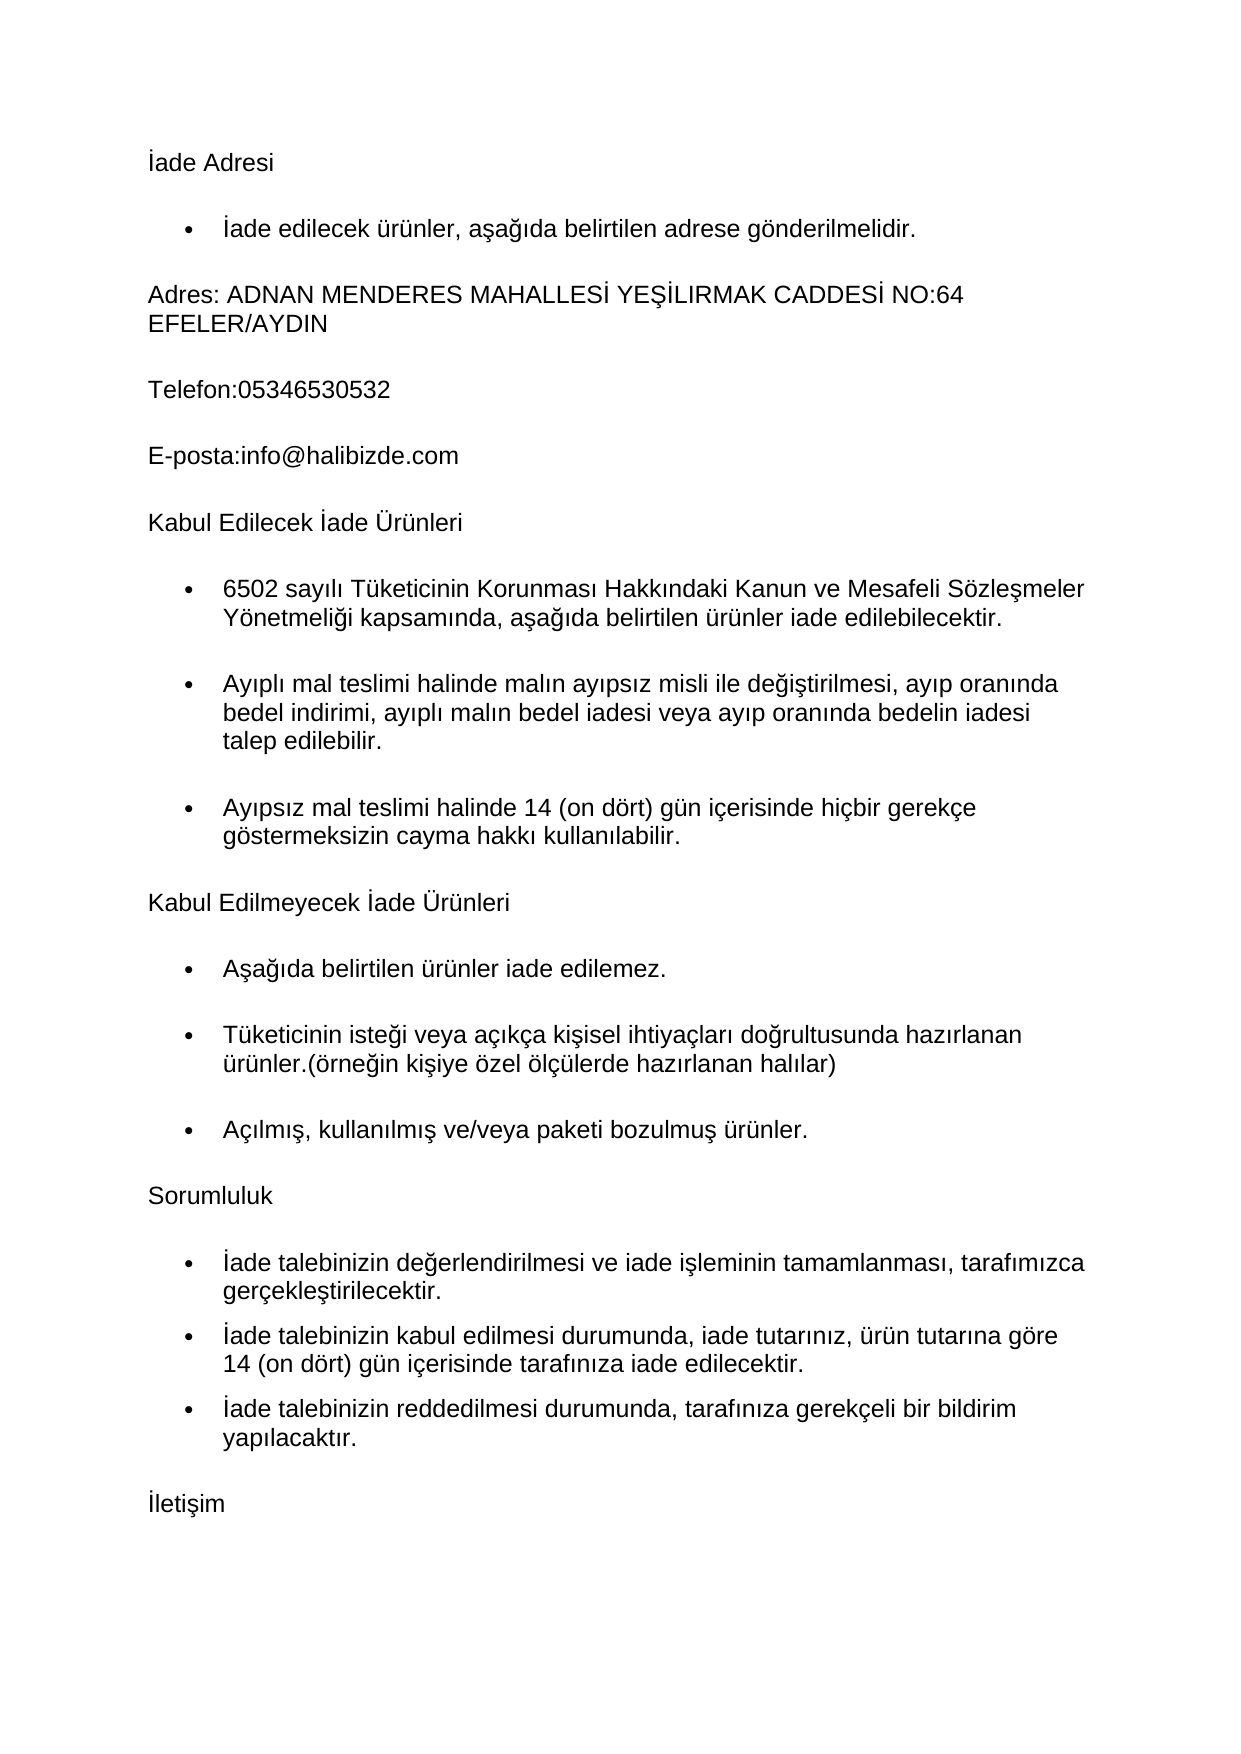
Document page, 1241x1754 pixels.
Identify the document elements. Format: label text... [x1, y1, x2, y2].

list İade talebinizin kabul edilmesi durumunda, iade tutarınız, ürün tutarına göre 14 (on dört) gün içerisinde tarafınıza iade edilecektir. [185, 1321, 1093, 1378]
text E-posta:info@halibizde.com [148, 441, 1093, 470]
text Kabul Edilecek İade Ürünleri [148, 508, 1093, 536]
list İade edilecek ürünler, aşağıda belirtilen adrese gönderilmelidir. [185, 214, 1093, 243]
list Açılmış, kullanılmış ve/veya paketi bozulmuş ürünler. [185, 1115, 1093, 1144]
list 6502 sayılı Tüketicinin Korunması Hakkındaki Kanun ve Mesafeli Sözleşmeler Yönetmeliği kapsamında, aşağıda belirtilen ürünler iade edilebilecektir. [185, 574, 1093, 631]
text İletişim [148, 1489, 1093, 1518]
text İade Adresi [148, 148, 1093, 176]
list İade talebinizin değerlendirilmesi ve iade işleminin tamamlanması, tarafımızca gerçekleştirilecektir. [185, 1248, 1093, 1305]
list Aşağıda belirtilen ürünler iade edilemez. [185, 954, 1093, 983]
list Ayıplı mal teslimi halinde malın ayıpsız misli ile değiştirilmesi, ayıp oranında bedel indirimi, ayıplı malın bedel iadesi veya ayıp oranında bedelin iadesi talep edilebilir. [185, 669, 1093, 755]
text Adres: ADNAN MENDERES MAHALLESİ YEŞİLIRMAK CADDESİ NO:64 EFELER/AYDIN [148, 280, 1093, 338]
text Telefon:05346530532 [148, 375, 1093, 404]
list Ayıpsız mal teslimi halinde 14 (on dört) gün içerisinde hiçbir gerekçe göstermeksizin cayma hakkı kullanılabilir. [185, 793, 1093, 850]
list Tüketicinin isteği veya açıkça kişisel ihtiyaçları doğrultusunda hazırlanan ürünler.(örneğin kişiye özel ölçülerde hazırlanan halılar) [185, 1020, 1093, 1078]
list İade talebinizin reddedilmesi durumunda, tarafınıza gerekçeli bir bildirim yapılacaktır. [185, 1394, 1093, 1451]
text Sorumluluk [148, 1181, 1093, 1210]
text Kabul Edilmeyecek İade Ürünleri [148, 888, 1093, 916]
